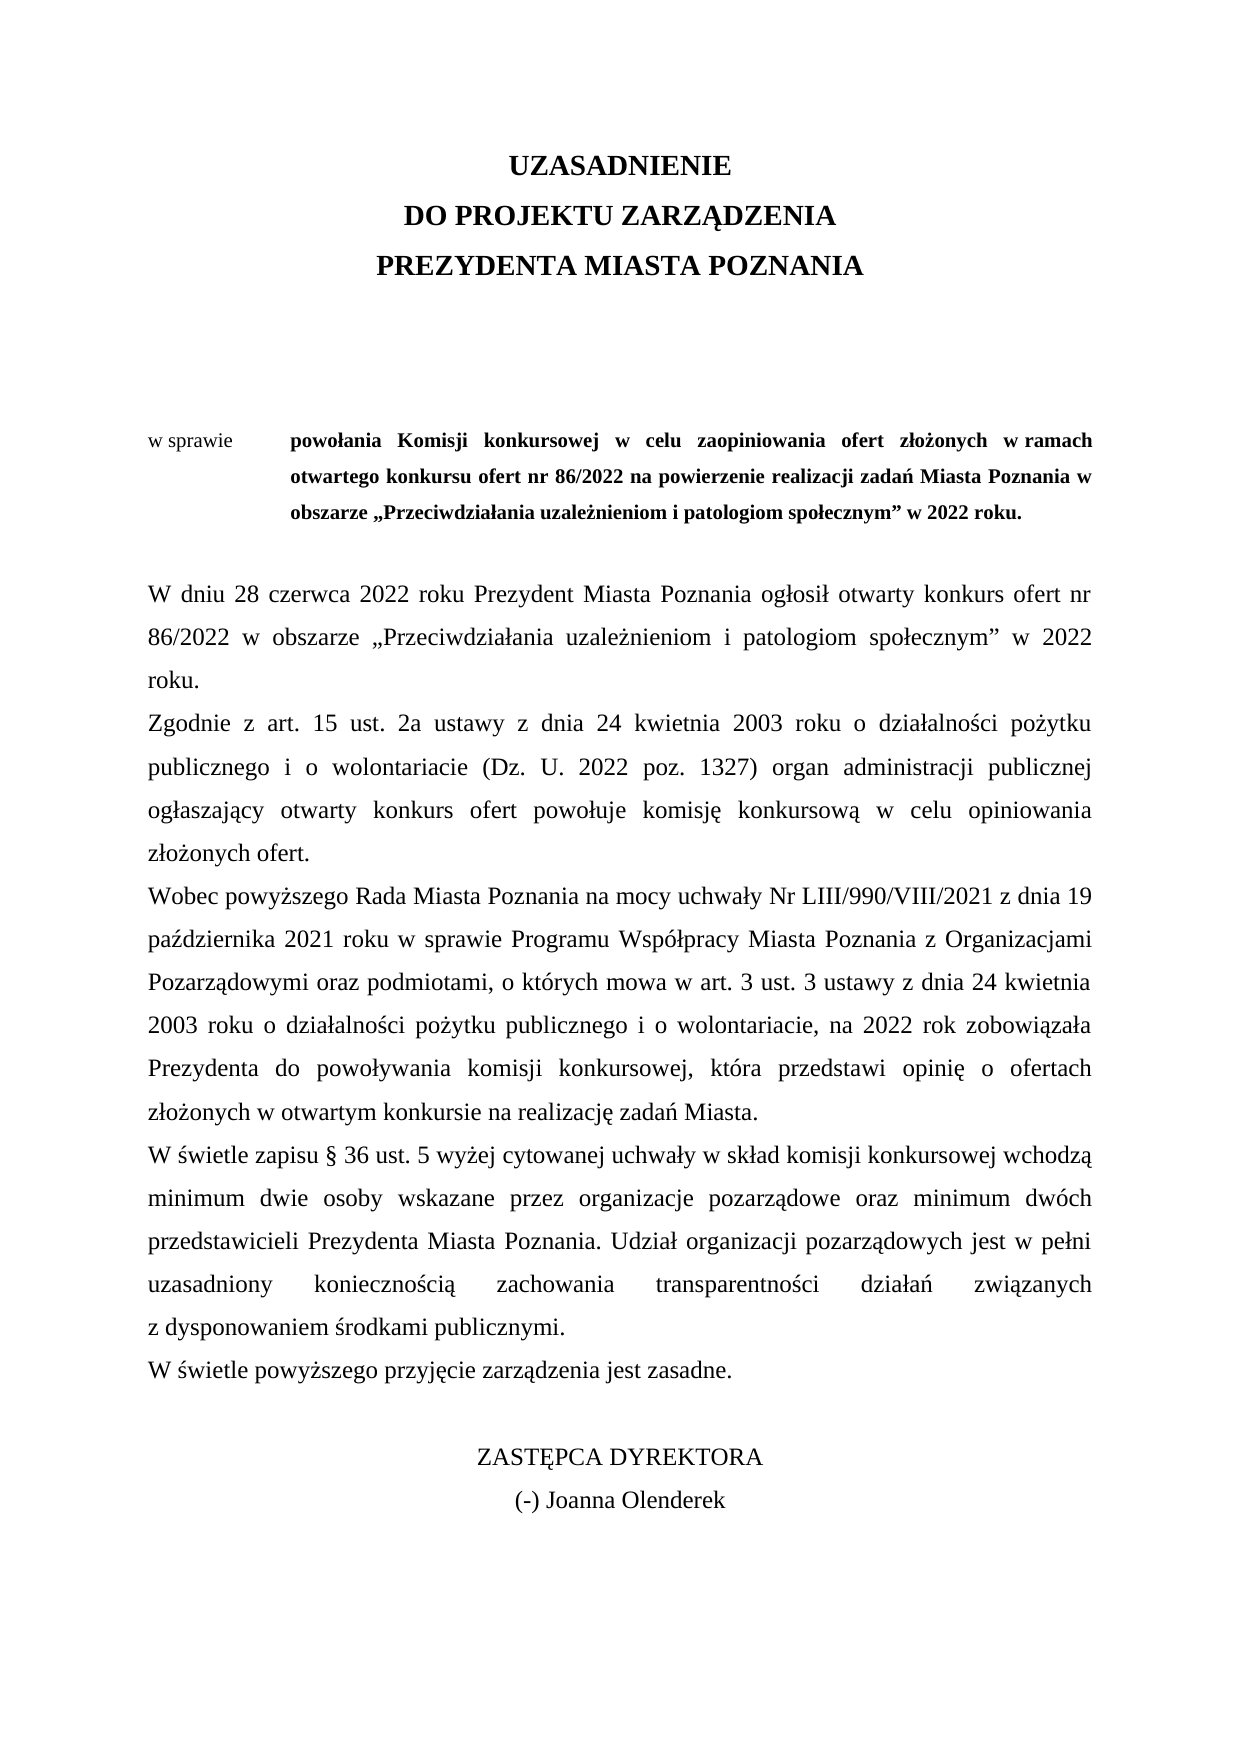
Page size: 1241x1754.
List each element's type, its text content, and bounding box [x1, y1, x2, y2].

table_header powołania Komisji konkursowej w celu zaopiniowania ofert złożonych w ramach otwartego konkursu ofert nr 86/2022 na powierzenie realizacji zadań Miasta Poznania w obszarze „Przeciwdziałania uzależnieniom i patologiom społecznym” w 2022 roku. [279, 428, 1104, 536]
text Zgodnie z art. 15 ust. 2a ustawy z dnia 24 kwietnia 2003 roku o działalności pożytku publicznego i o wolontariacie (Dz. U. 2022 poz. 1327) organ administracji publicznej ogłaszający otwarty konkurs ofert powołuje komisję konkursową w celu opiniowania złożonych ofert. [148, 708, 1093, 867]
table_header w sprawie [136, 428, 279, 536]
subtitle UZASADNIENIE [148, 148, 1093, 181]
text W dniu 28 czerwca 2022 roku Prezydent Miasta Poznania ogłosił otwarty konkurs ofert nr 86/2022 w obszarze „Przeciwdziałania uzależnieniom i patologiom społecznym” w 2022 roku. [148, 579, 1093, 694]
subtitle PREZYDENTA MIASTA POZNANIA [148, 248, 1093, 282]
text (-) Joanna Olenderek [148, 1485, 1093, 1513]
text ZASTĘPCA DYREKTORA [148, 1442, 1093, 1470]
text W świetle powyższego przyjęcie zarządzenia jest zasadne. [148, 1355, 1093, 1384]
subtitle DO PROJEKTU ZARZĄDZENIA [148, 198, 1093, 231]
text Wobec powyższego Rada Miasta Poznania na mocy uchwały Nr LIII/990/VIII/2021 z dnia 19 października 2021 roku w sprawie Programu Współpracy Miasta Poznania z Organizacjami Pozarządowymi oraz podmiotami, o których mowa w art. 3 ust. 3 ustawy z dnia 24 kwietnia 2003 roku o działalności pożytku publicznego i o wolontariacie, na 2022 rok zobowiązała Prezydenta do powoływania komisji konkursowej, która przedstawi opinię o ofertach złożonych w otwartym konkursie na realizację zadań Miasta. [148, 881, 1093, 1125]
text W świetle zapisu § 36 ust. 5 wyżej cytowanej uchwały w skład komisji konkursowej wchodzą minimum dwie osoby wskazane przez organizacje pozarządowe oraz minimum dwóch przedstawicieli Prezydenta Miasta Poznania. Udział organizacji pozarządowych jest w pełni uzasadniony koniecznością zachowania transparentności działań związanych z dysponowaniem środkami publicznymi. [148, 1140, 1093, 1341]
